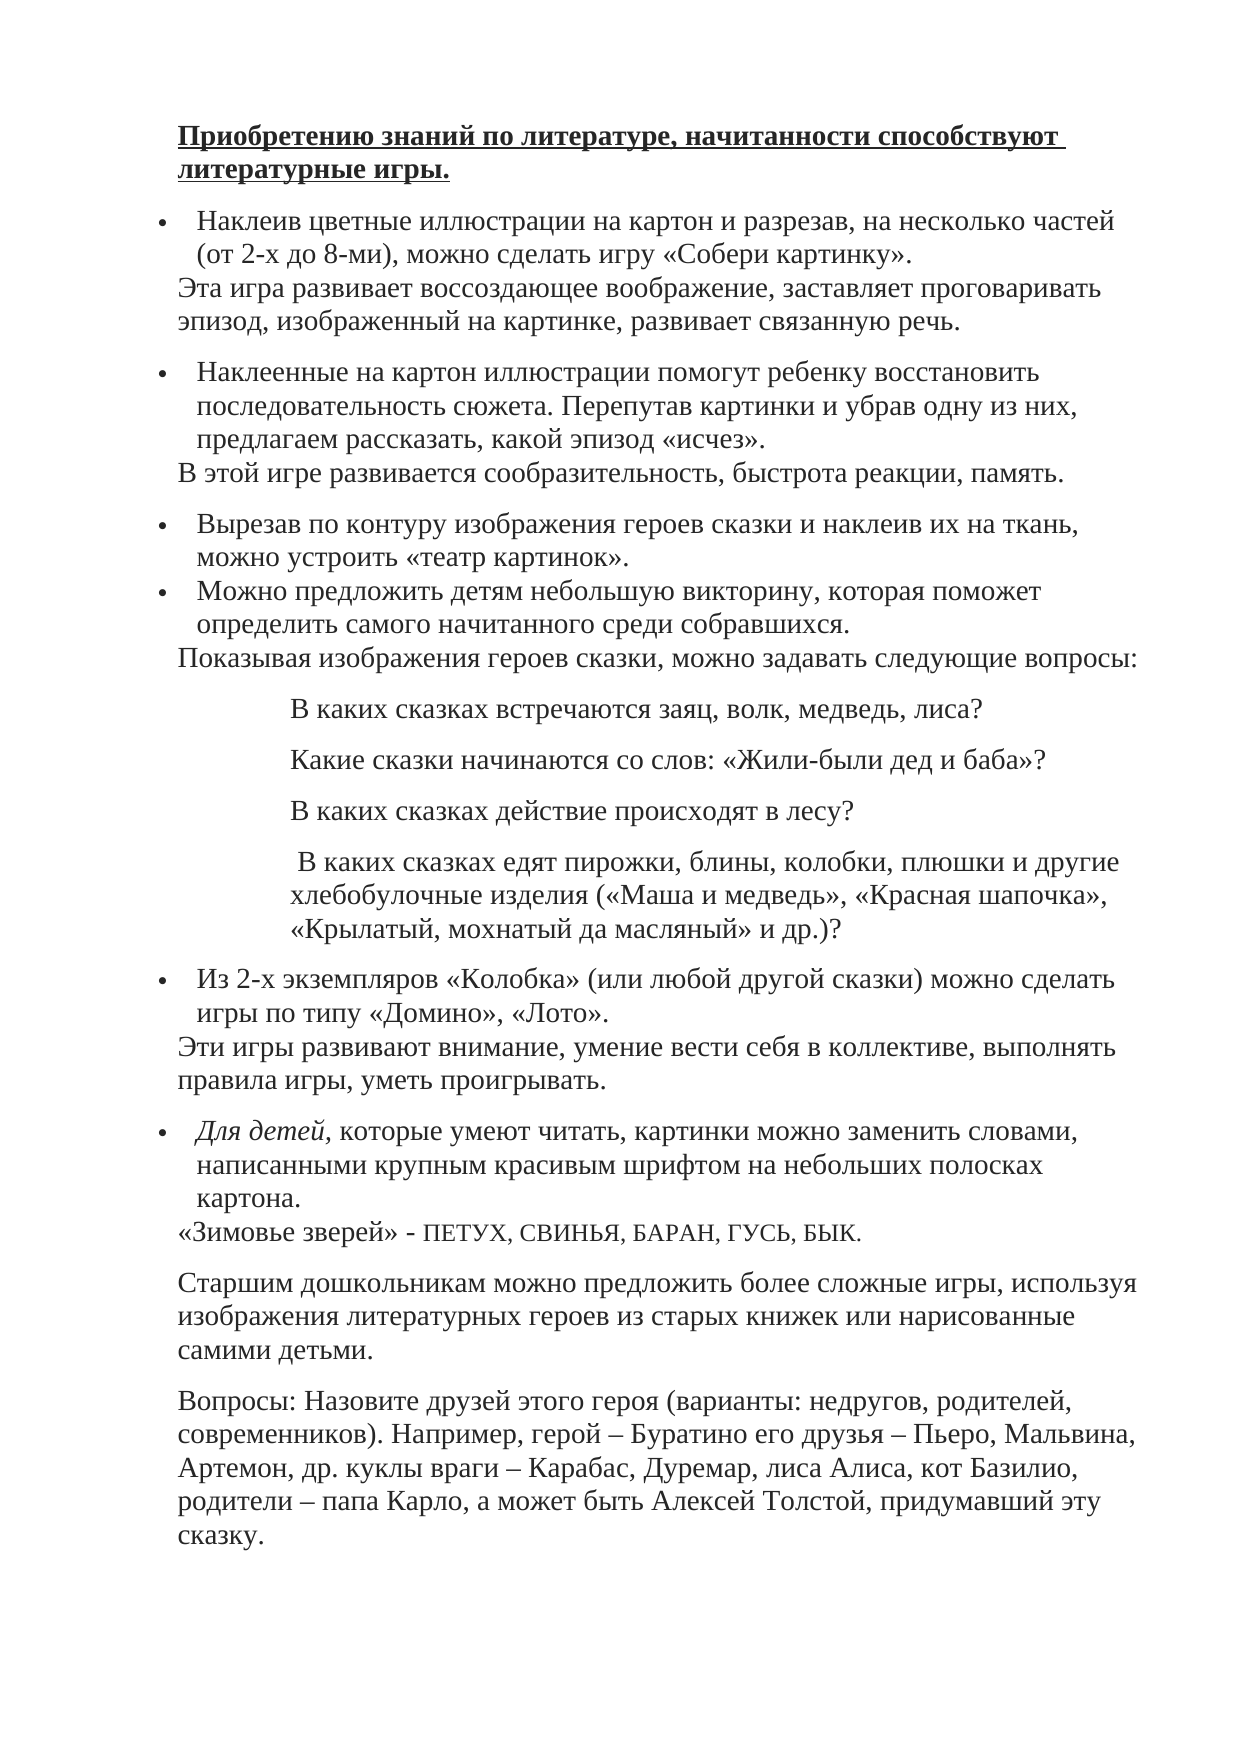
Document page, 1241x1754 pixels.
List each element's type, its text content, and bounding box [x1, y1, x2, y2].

list Наклеенные на картон иллюстрации помогут ребенку восстановить последовательность сюжета. Перепутав картинки и убрав одну из них, предлагаем рассказать, какой эпизод «исчез». [159, 354, 1152, 455]
list Из 2-х экземпляров «Колобка» (или любой другой сказки) можно сделать игры по типу «Домино», «Лото». [159, 962, 1152, 1029]
list Можно предложить детям небольшую викторину, которая поможет определить самого начитанного среди собравшихся. [159, 573, 1152, 640]
text «Зимовье зверей» - ПЕТУХ, СВИНЬЯ, БАРАН, ГУСЬ, БЫК. [177, 1214, 1152, 1247]
text Вопросы: Назовите друзей этого героя (варианты: недругов, родителей, современников). Например, герой – Буратино его друзья – Пьеро, Мальвина, Артемон, др. куклы враги – Карабас, Дуремар, лиса Алиса, кот Базилио, родители – папа Карло, а может быть Алексей Толстой, придумавший эту сказку. [177, 1383, 1152, 1551]
text В этой игре развивается сообразительность, быстрота реакции, память. [177, 455, 1152, 488]
text Какие сказки начинаются со слов: «Жили-были дед и баба»? [290, 742, 1152, 775]
text В каких сказках действие происходят в лесу? [290, 793, 1152, 826]
text Показывая изображения героев сказки, можно задавать следующие вопросы: [177, 640, 1152, 673]
list Для детей, которые умеют читать, картинки можно заменить словами, написанными крупным красивым шрифтом на небольших полосках картона. [159, 1113, 1152, 1214]
text Эти игры развивают внимание, умение вести себя в коллективе, выполнять правила игры, уметь проигрывать. [177, 1029, 1152, 1096]
text Старшим дошкольникам можно предложить более сложные игры, используя изображения литературных героев из старых книжек или нарисованные самими детьми. [177, 1265, 1152, 1365]
list Вырезав по контуру изображения героев сказки и наклеив их на ткань, можно устроить «театр картинок». [159, 506, 1152, 573]
text В каких сказках встречаются заяц, волк, медведь, лиса? [290, 691, 1152, 724]
text Эта игра развивает воссоздающее воображение, заставляет проговаривать эпизод, изображенный на картинке, развивает связанную речь. [177, 270, 1152, 337]
text Приобретению знаний по литературе, начитанности способствуют литературные игры. [177, 118, 1152, 185]
list Наклеив цветные иллюстрации на картон и разрезав, на несколько частей (от 2-х до 8-ми), можно сделать игру «Собери картинку». [159, 203, 1152, 270]
text В каких сказках едят пирожки, блины, колобки, плюшки и другие хлебобулочные изделия («Маша и медведь», «Красная шапочка», «Крылатый, мохнатый да масляный» и др.)? [290, 844, 1152, 944]
